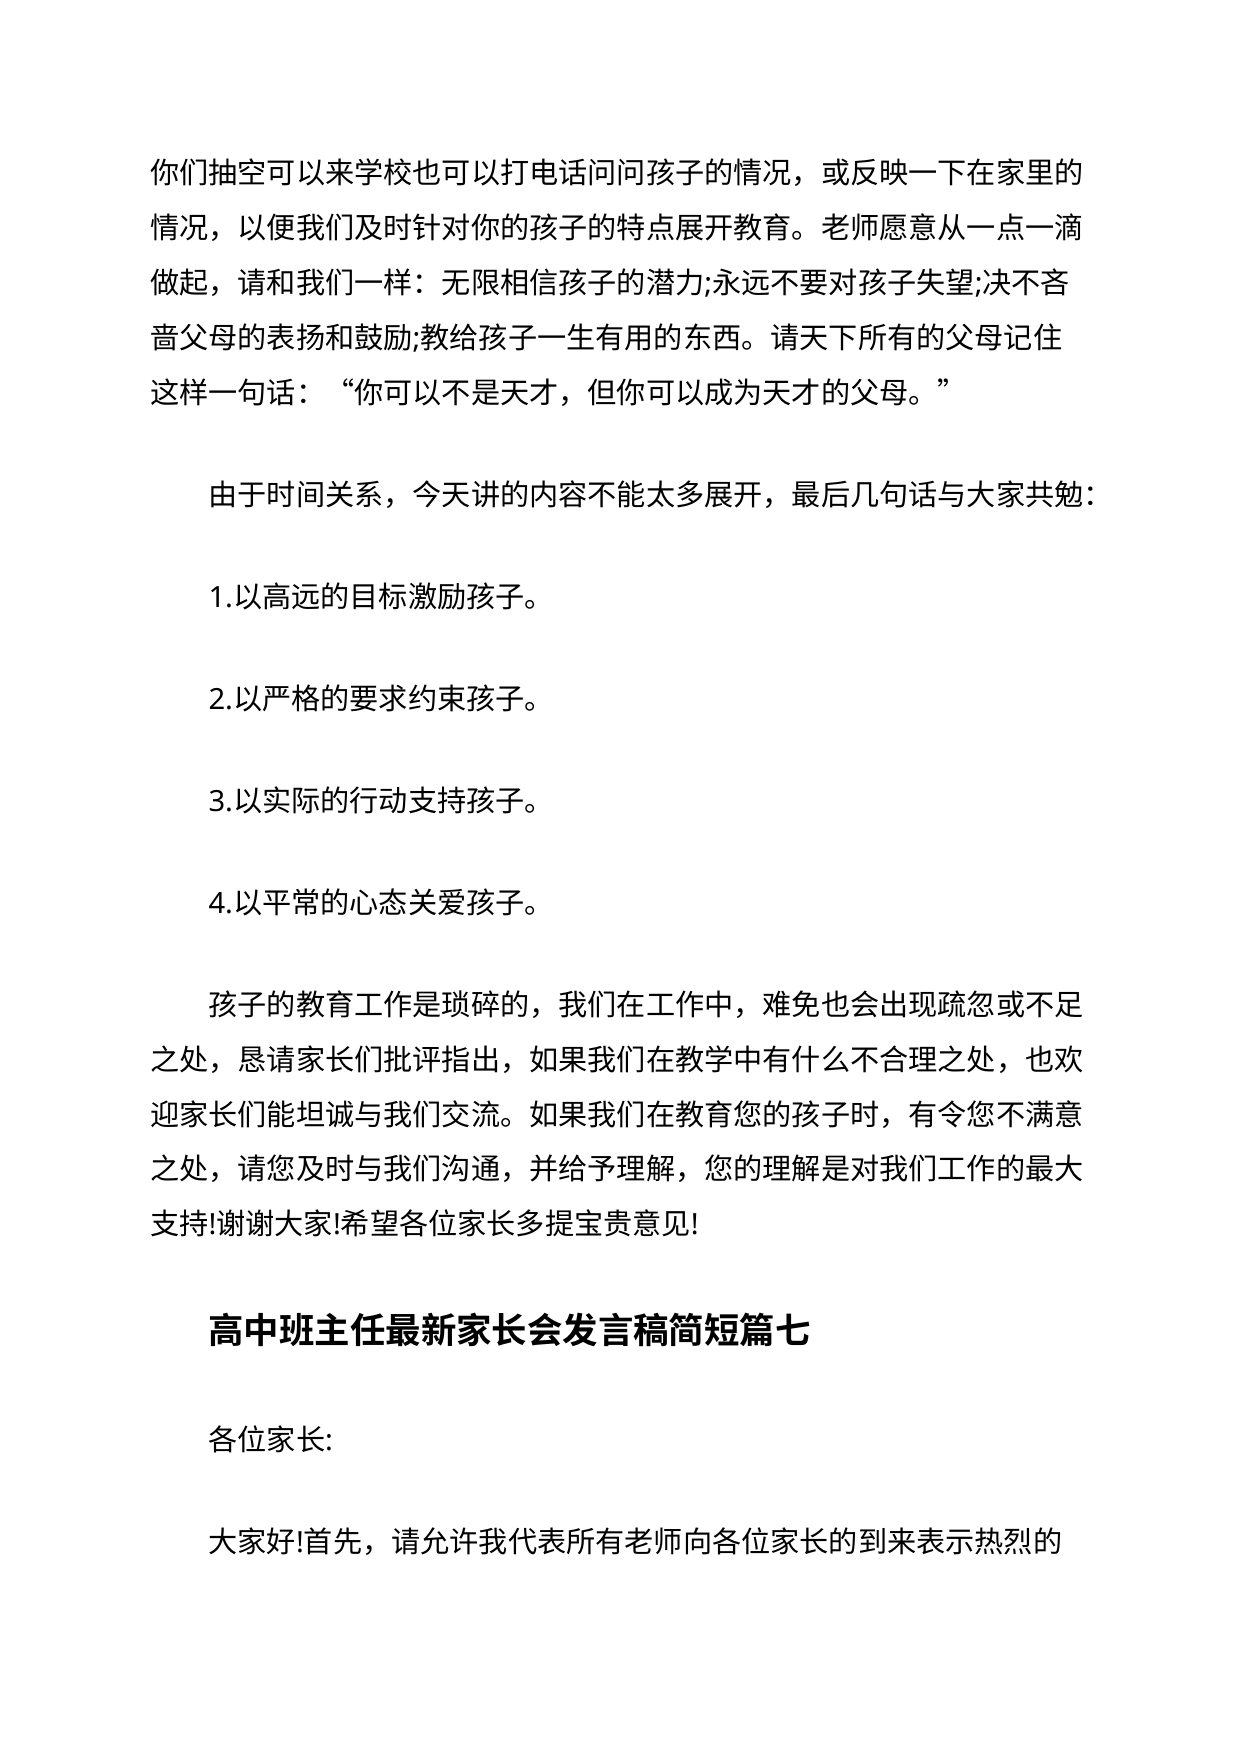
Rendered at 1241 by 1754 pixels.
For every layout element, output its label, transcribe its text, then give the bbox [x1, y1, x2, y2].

text 由于时间关系，今天讲的内容不能太多展开，最后几句话与大家共勉： [150, 472, 1090, 514]
text 1.以高远的目标激励孩子。 [150, 573, 1090, 616]
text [150, 150, 1090, 412]
text 各位家长: [150, 1416, 1090, 1459]
text 高中班主任最新家长会发言稿简短篇七 [150, 1303, 1090, 1354]
text 2.以严格的要求约束孩子。 [150, 675, 1090, 718]
text 孩子的教育工作是琐碎的，我们在工作中，难免也会出现疏忽或不足之处，恳请家长们批评指出，如果我们在教学中有什么不合理之处，也欢迎家长们能坦诚与我们交流。如果我们在教育您的孩子时，有令您不满意之处，请您及时与我们沟通，并给予理解，您的理解是对我们工作的最大支持!谢谢大家!希望各位家长多提宝贵意见! [150, 981, 1090, 1243]
text 4.以平常的心态关爱孩子。 [150, 879, 1090, 922]
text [150, 1518, 1090, 1561]
text 3.以实际的行动支持孩子。 [150, 777, 1090, 820]
